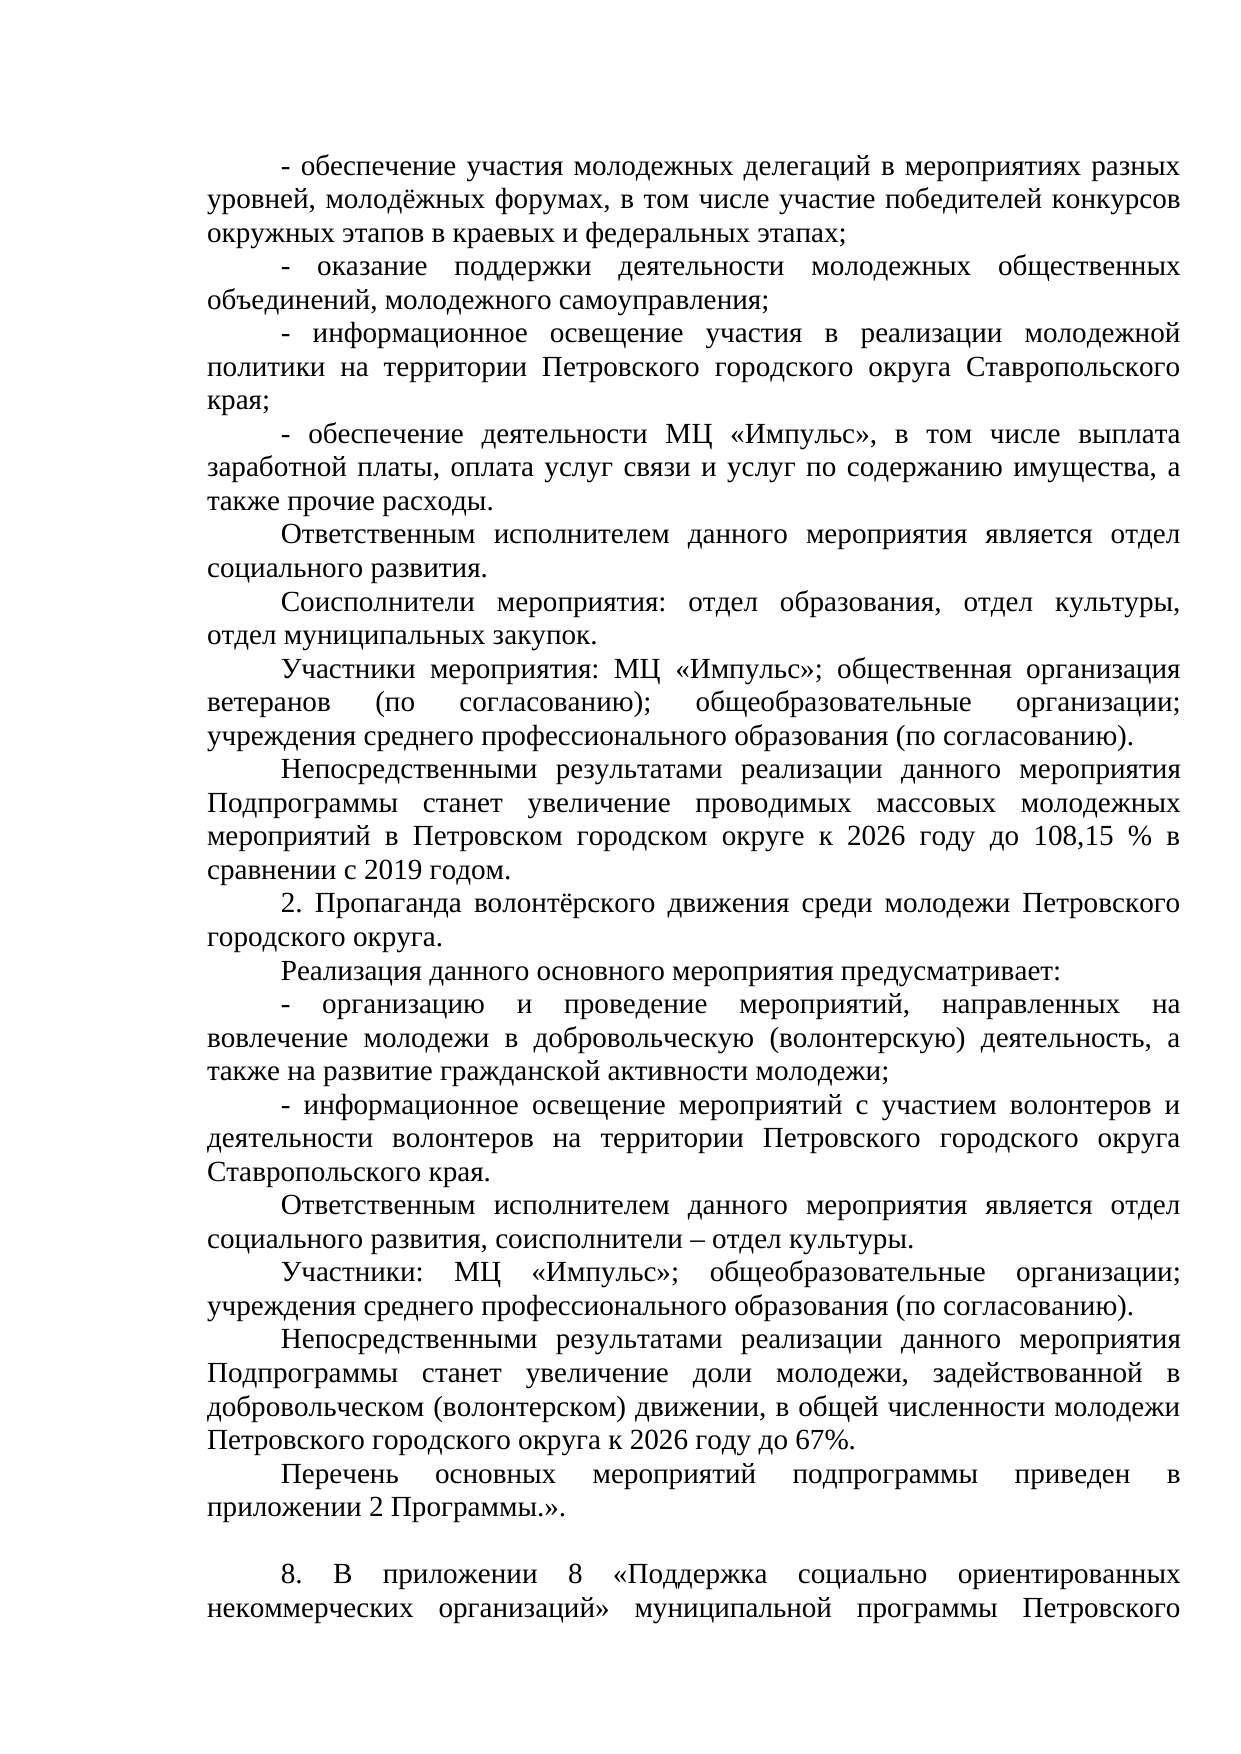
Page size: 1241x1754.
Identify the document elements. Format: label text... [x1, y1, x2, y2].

text - организацию и проведение мероприятий, направленных на вовлечение молодежи в добровольческую (волонтерскую) деятельность, а также на развитие гражданской активности молодежи; [207, 986, 1181, 1087]
text 2. Пропаганда волонтёрского движения среди молодежи Петровского городского округа. [207, 886, 1181, 953]
text Непосредственными результатами реализации данного мероприятия Подпрограммы станет увеличение доли молодежи, задействованной в добровольческом (волонтерском) движении, в общей численности молодежи Петровского городского округа к 2026 году до 67%. [207, 1322, 1181, 1456]
text - обеспечение деятельности МЦ «Импульс», в том числе выплата заработной платы, оплата услуг связи и услуг по содержанию имущества, а также прочие расходы. [207, 416, 1181, 517]
text Участники мероприятия: МЦ «Импульс»; общественная организация ветеранов (по согласованию); общеобразовательные организации; учреждения среднего профессионального образования (по согласованию). [207, 651, 1181, 751]
text - обеспечение участия молодежных делегаций в мероприятиях разных уровней, молодёжных форумах, в том числе участие победителей конкурсов окружных этапов в краевых и федеральных этапах; [207, 148, 1181, 248]
text Соисполнители мероприятия: отдел образования, отдел культуры, отдел муниципальных закупок. [207, 584, 1181, 651]
text Ответственным исполнителем данного мероприятия является отдел социального развития. [207, 517, 1181, 584]
text Перечень основных мероприятий подпрограммы приведен в приложении 2 Программы.». [207, 1456, 1181, 1523]
text Участники: МЦ «Импульс»; общеобразовательные организации; учреждения среднего профессионального образования (по согласованию). [207, 1254, 1181, 1322]
text - информационное освещение мероприятий с участием волонтеров и деятельности волонтеров на территории Петровского городского округа Ставропольского края. [207, 1087, 1181, 1187]
text - информационное освещение участия в реализации молодежной политики на территории Петровского городского округа Ставропольского края; [207, 315, 1181, 416]
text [207, 1556, 1181, 1623]
text - оказание поддержки деятельности молодежных общественных объединений, молодежного самоуправления; [207, 248, 1181, 315]
text Реализация данного основного мероприятия предусматривает: [207, 953, 1181, 986]
text Непосредственными результатами реализации данного мероприятия Подпрограммы станет увеличение проводимых массовых молодежных мероприятий в Петровском городском округе к 2026 году до 108,15 % в сравнении с 2019 годом. [207, 751, 1181, 886]
text Ответственным исполнителем данного мероприятия является отдел социального развития, соисполнители – отдел культуры. [207, 1187, 1181, 1254]
